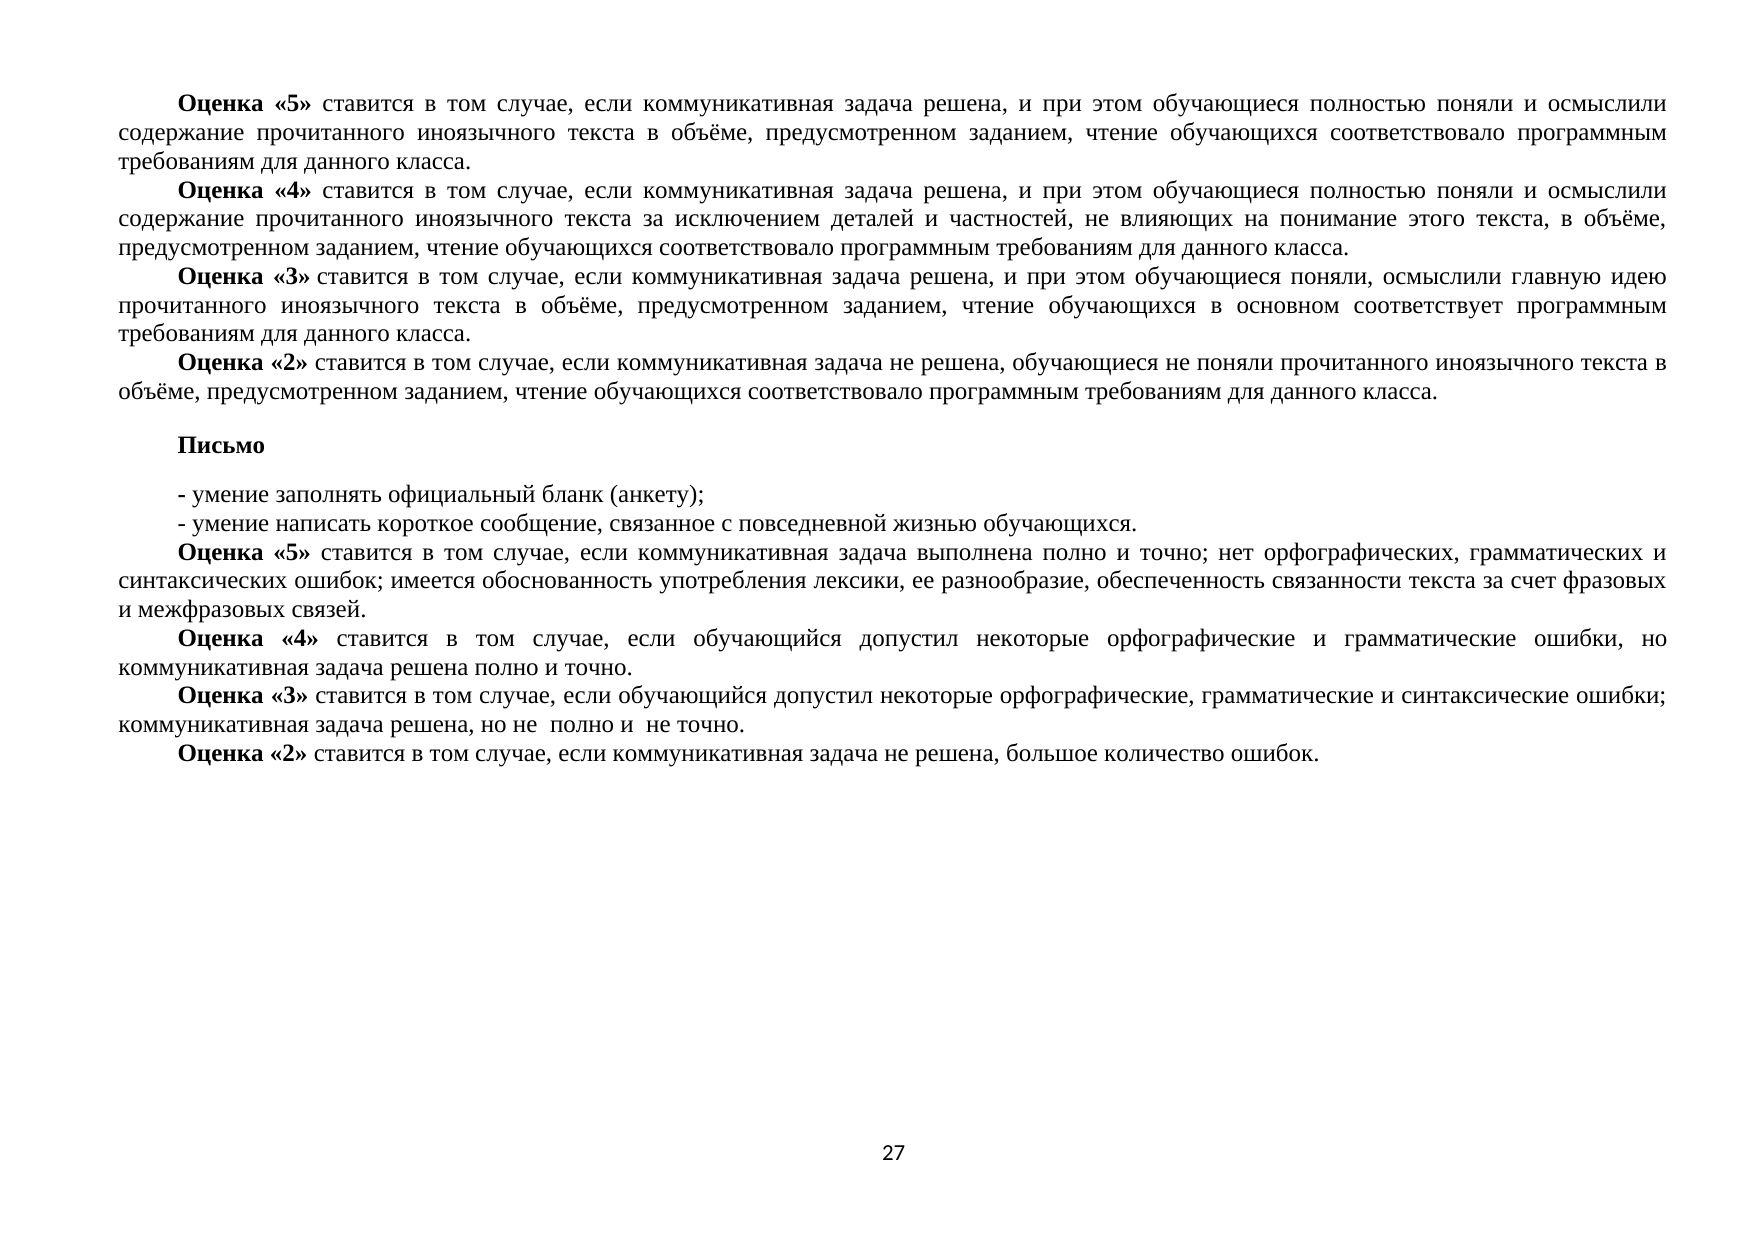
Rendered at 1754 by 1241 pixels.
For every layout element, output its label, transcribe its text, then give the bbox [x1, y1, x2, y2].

text Оценка «2» ставится в том случае, если коммуникативная задача не решена, обучающиеся не поняли прочитанного иноязычного текста в объёме, предусмотренном заданием, чтение обучающихся соответствовало программным требованиям для данного класса. [118, 347, 1668, 405]
text Оценка «3» ставится в том случае, если обучающийся допустил некоторые орфографические, грамматические и синтаксические ошибки; коммуникативная задача решена, но не полно и не точно. [118, 681, 1668, 738]
text - умение заполнять официальный бланк (анкету); [118, 479, 1668, 508]
text Оценка «2» ставится в том случае, если коммуникативная задача не решена, большое количество ошибок. [118, 738, 1668, 767]
text Оценка «5» ставится в том случае, если коммуникативная задача решена, и при этом обучающиеся полностью поняли и осмыслили содержание прочитанного иноязычного текста в объёме, предусмотренном заданием, чтение обучающихся соответствовало программным требованиям для данного класса. [118, 88, 1668, 175]
text Оценка «4» ставится в том случае, если обучающийся допустил некоторые орфографические и грамматические ошибки, но коммуникативная задача решена полно и точно. [118, 623, 1668, 681]
text Оценка «4» ставится в том случае, если коммуникативная задача решена, и при этом обучающиеся полностью поняли и осмыслили содержание прочитанного иноязычного текста за исключением деталей и частностей, не влияющих на понимание этого текста, в объёме, предусмотренном заданием, чтение обучающихся соответствовало программным требованиям для данного класса. [118, 175, 1668, 261]
text - умение написать короткое сообщение, связанное с повседневной жизнью обучающихся. [118, 508, 1668, 537]
text Оценка «5» ставится в том случае, если коммуникативная задача выполнена полно и точно; нет орфографических, грамматических и синтаксических ошибок; имеется обоснованность употребления лексики, ее разнообразие, обеспеченность связанности текста за счет фразовых и межфразовых связей. [118, 537, 1668, 623]
text Оценка «3» ставится в том случае, если коммуникативная задача решена, и при этом обучающиеся поняли, осмыслили главную идею прочитанного иноязычного текста в объёме, предусмотренном заданием, чтение обучающихся в основном соответствует программным требованиям для данного класса. [118, 261, 1668, 347]
text Письмо [118, 430, 1668, 458]
